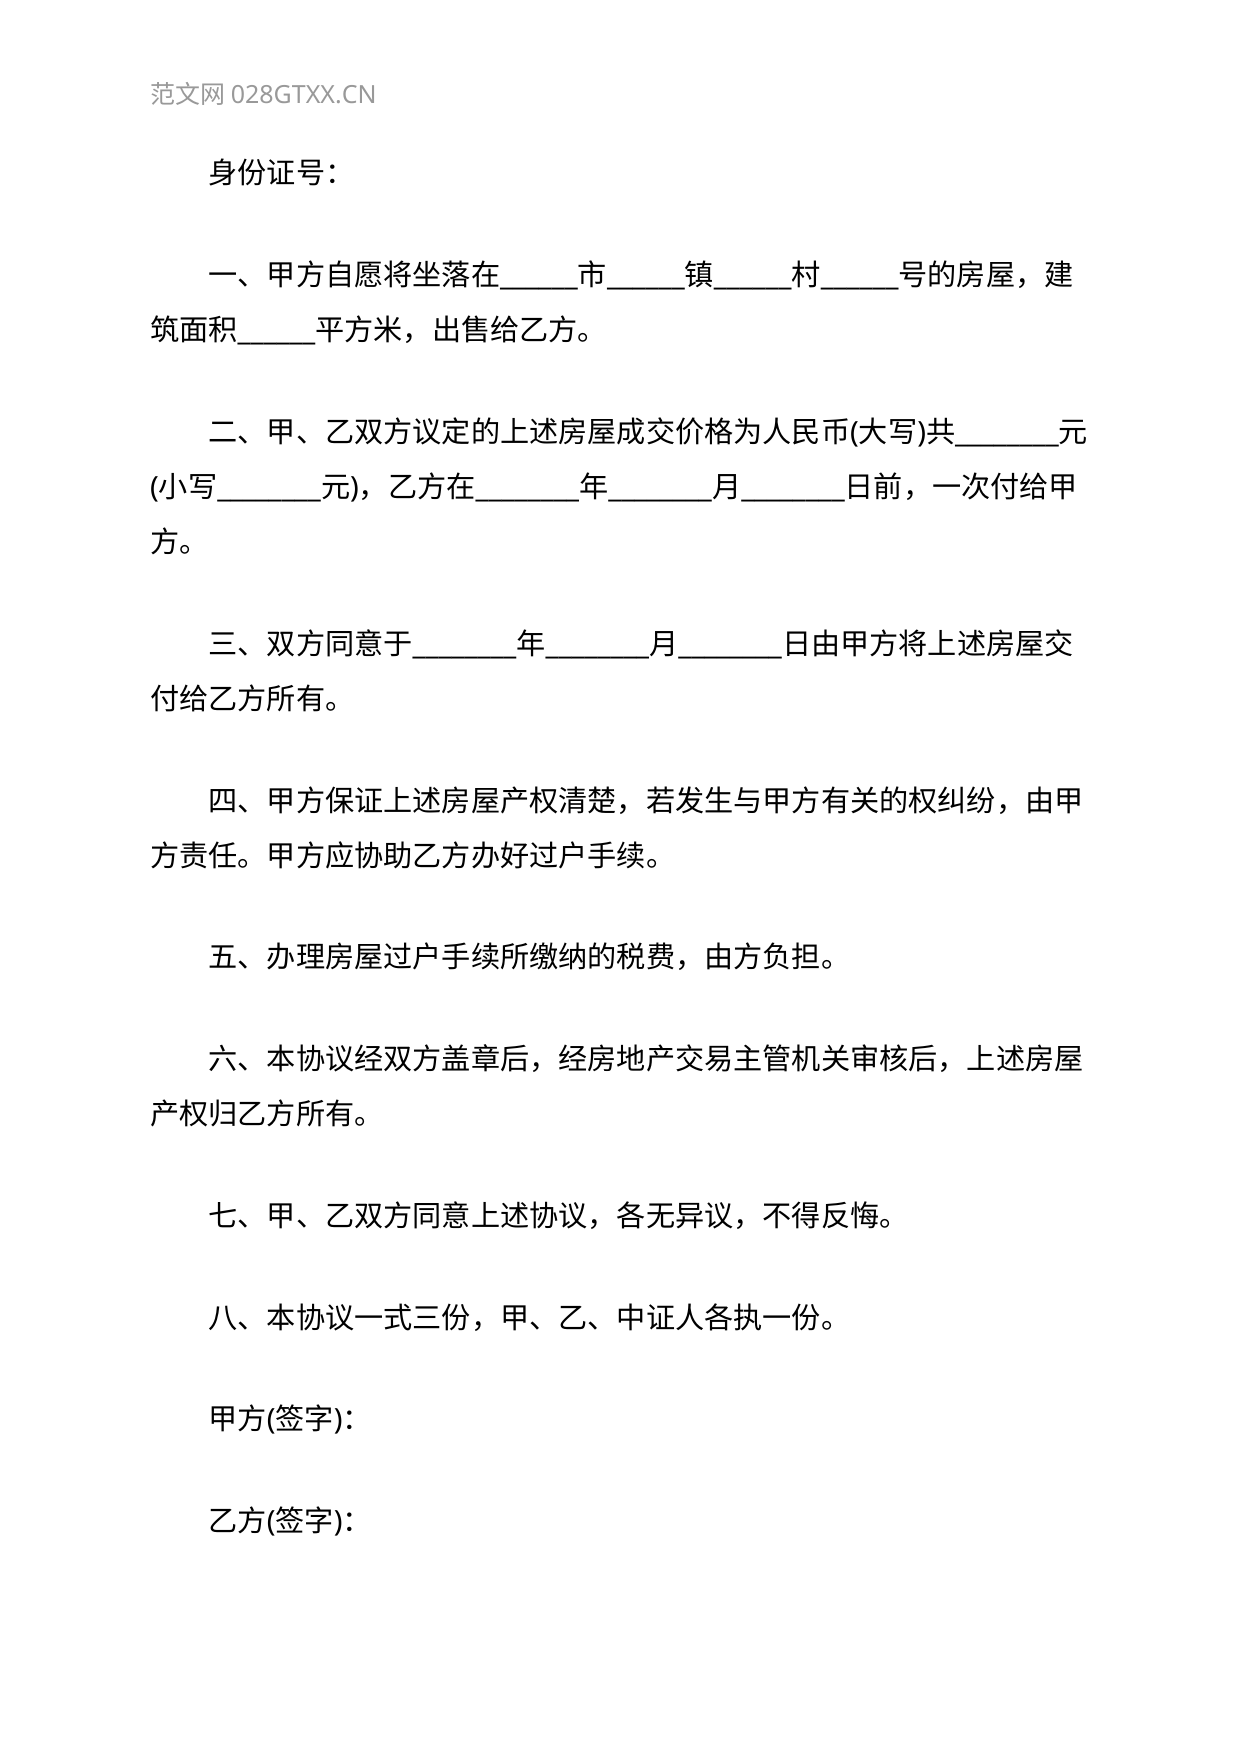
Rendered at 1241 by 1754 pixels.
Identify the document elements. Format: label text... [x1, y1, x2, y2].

text 八、本协议一式三份，甲、乙、中证人各执一份。 [150, 1294, 1090, 1336]
text 五、办理房屋过户手续所缴纳的税费，由方负担。 [150, 934, 1090, 976]
text 三、双方同意于________年________月________日由甲方将上述房屋交付给乙方所有。 [150, 621, 1090, 718]
text 四、甲方保证上述房屋产权清楚，若发生与甲方有关的权纠纷，由甲方责任。甲方应协助乙方办好过户手续。 [150, 777, 1090, 874]
text 二、甲、乙双方议定的上述房屋成交价格为人民币(大写)共________元(小写________元)，乙方在________年________月________日前，一次付给甲方。 [150, 409, 1090, 561]
text 六、本协议经双方盖章后，经房地产交易主管机关审核后，上述房屋产权归乙方所有。 [150, 1036, 1090, 1133]
text 乙方(签字)： [150, 1498, 1090, 1540]
text 七、甲、乙双方同意上述协议，各无异议，不得反悔。 [150, 1192, 1090, 1235]
text 甲方(签字)： [150, 1396, 1090, 1438]
text 身份证号： [150, 150, 1090, 192]
text 一、甲方自愿将坐落在______市______镇______村______号的房屋，建筑面积______平方米，出售给乙方。 [150, 252, 1090, 349]
